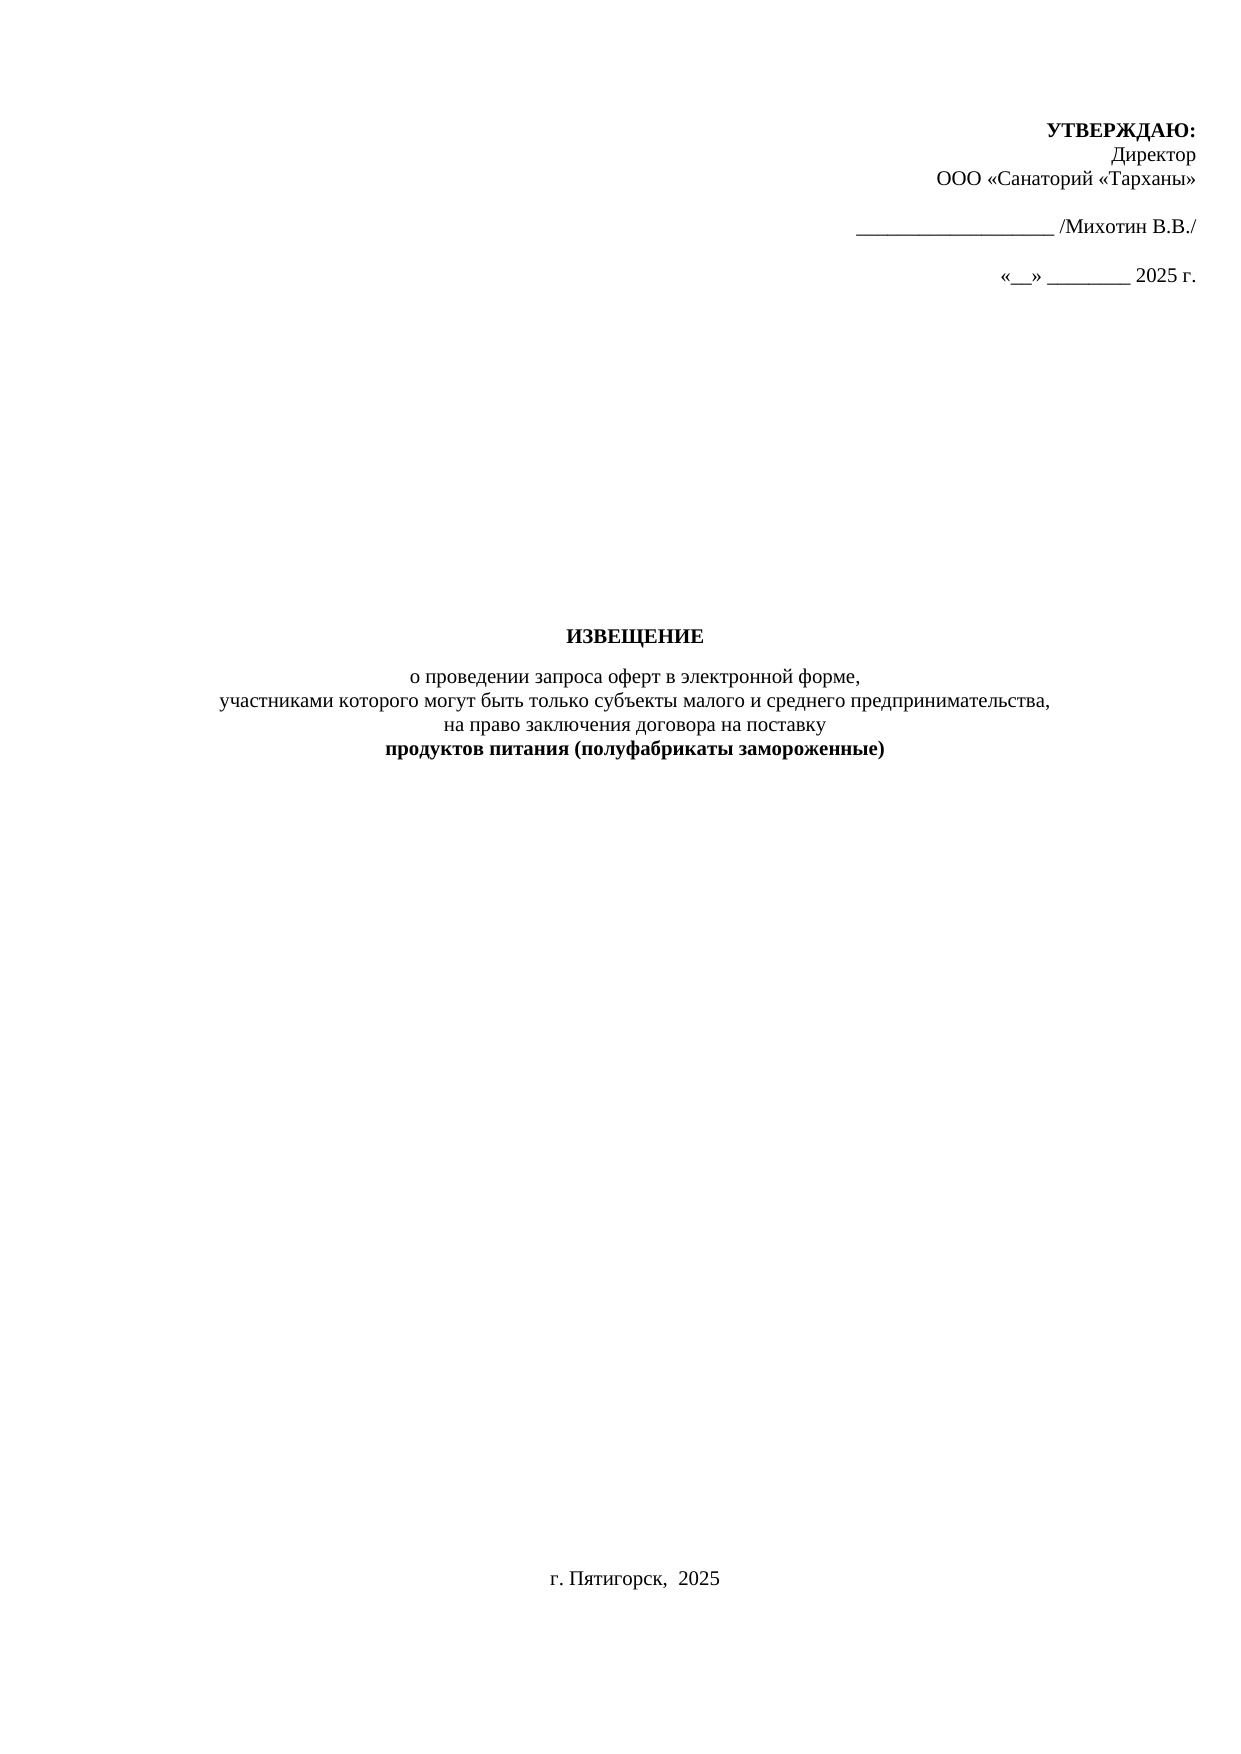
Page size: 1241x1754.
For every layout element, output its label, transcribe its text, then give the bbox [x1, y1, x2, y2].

text ___________________ /Михотин В.В./ [620, 214, 1196, 238]
text г. Пятигорск, 2025 [74, 1566, 1196, 1590]
text продуктов питания (полуфабрикаты замороженные) [74, 736, 1196, 760]
text Директор [605, 142, 1196, 166]
text участниками которого могут быть только субъекты малого и среднего предпринимательства, [74, 688, 1196, 712]
text о проведении запроса оферт в электронной форме, [74, 664, 1196, 688]
text на право заключения договора на поставку [74, 712, 1196, 736]
text УТВЕРЖДАЮ: [664, 118, 1196, 142]
text ИЗВЕЩЕНИЕ [74, 624, 1196, 648]
text «__» ________ 2025 г. [664, 262, 1196, 287]
text ООО «Санаторий «Тарханы» [605, 166, 1196, 190]
